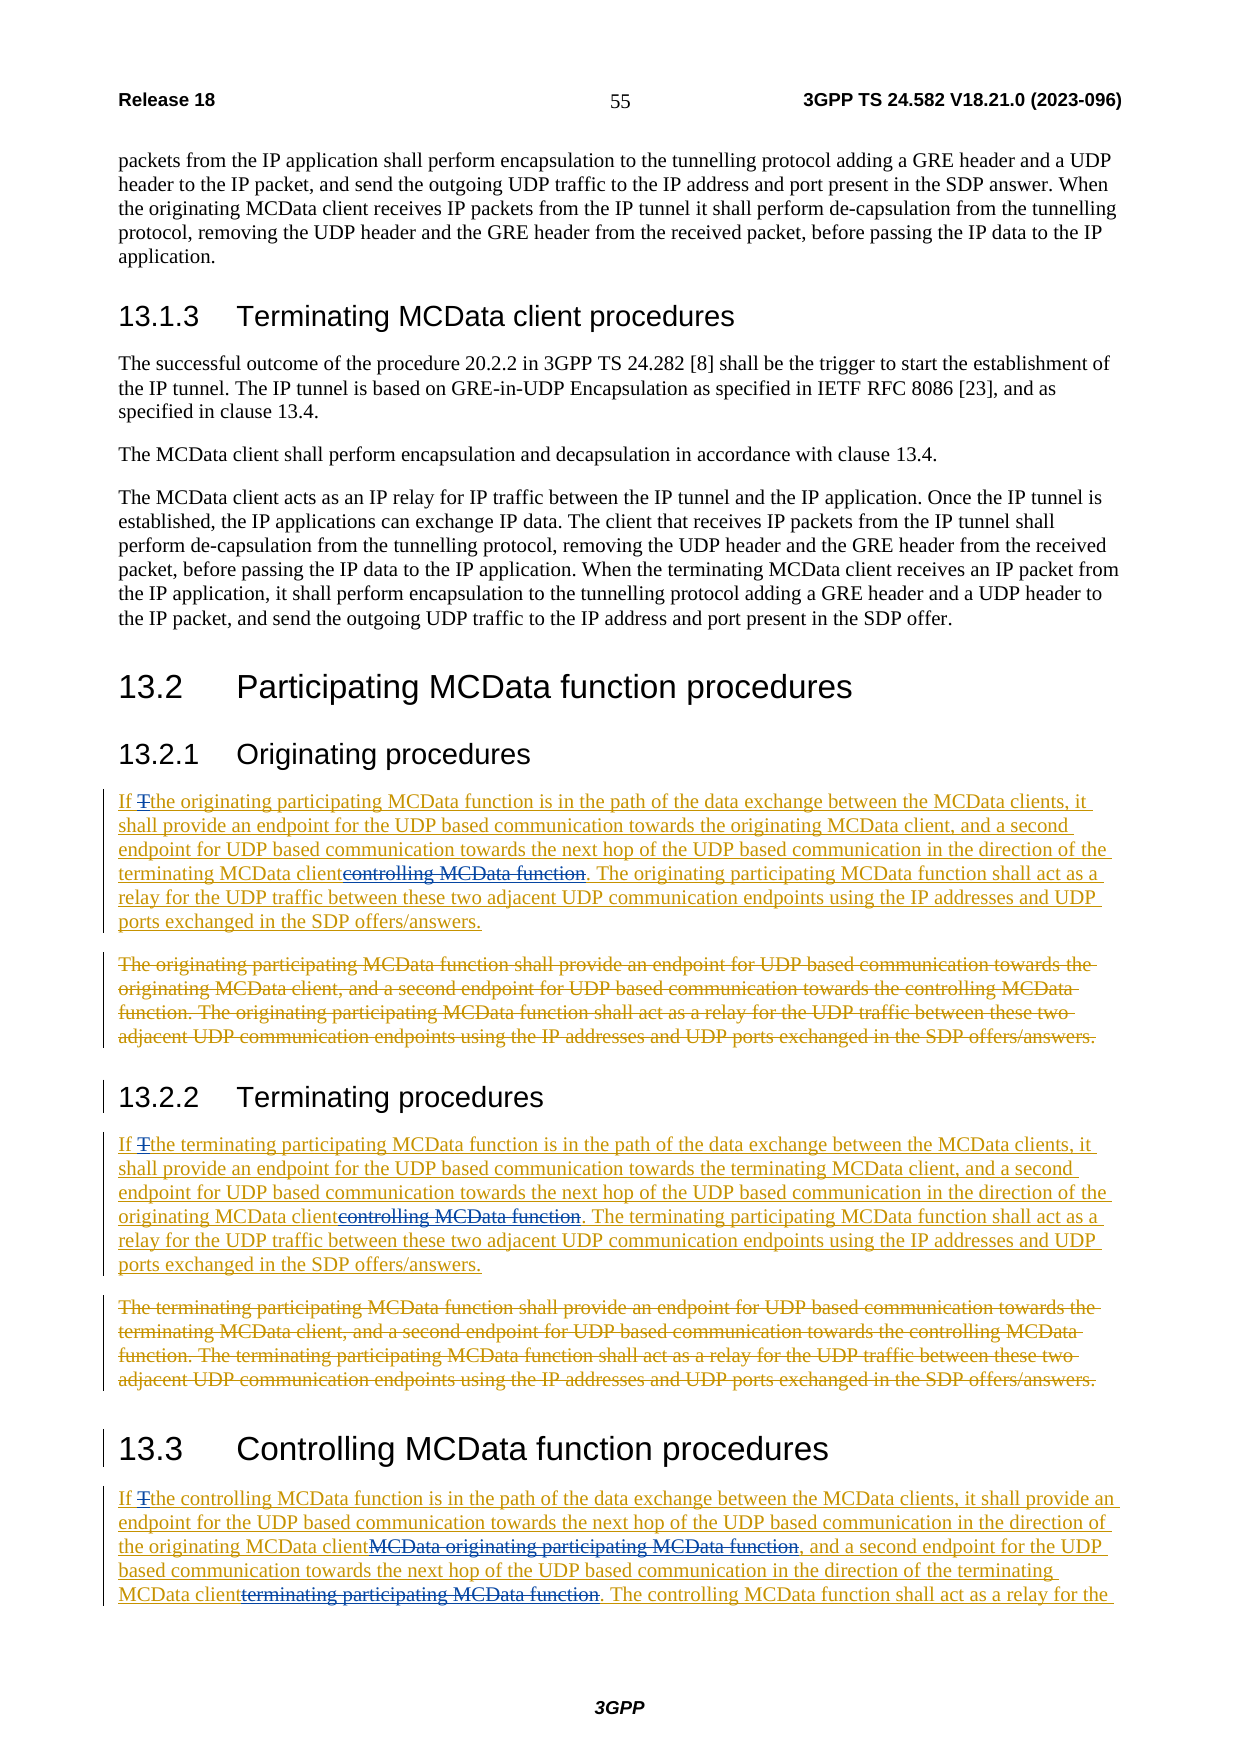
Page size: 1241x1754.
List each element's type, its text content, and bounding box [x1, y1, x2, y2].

text The MCData client shall perform encapsulation and decapsulation in accordance with clause 13.4. [118, 442, 1122, 466]
text The successful outcome of the procedure 20.2.2 in 3GPP TS 24.282 [8] shall be the trigger to start the establishment of the IP tunnel. The IP tunnel is based on GRE-in-UDP Encapsulation as specified in IETF RFC 8086 [23], and as specified in clause 13.4. [118, 351, 1122, 423]
subtitle 13.2.2 Terminating procedures [118, 1079, 1122, 1113]
subtitle 13.2.1 Originating procedures [118, 737, 1122, 770]
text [118, 147, 1122, 268]
subtitle 13.2 Participating MCData function procedures [118, 667, 1122, 705]
text The MCData client acts as an IP relay for IP traffic between the IP tunnel and the IP application. Once the IP tunnel is established, the IP applications can exchange IP data. The client that receives IP packets from the IP tunnel shall perform de-capsulation from the tunnelling protocol, removing the UDP header and the GRE header from the received packet, before passing the IP data to the IP application. When the terminating MCData client receives an IP packet from the IP application, it shall perform encapsulation to the tunnelling protocol adding a GRE header and a UDP header to the IP packet, and send the outgoing UDP traffic to the IP address and port present in the SDP offer. [118, 485, 1122, 629]
subtitle 13.3 Controlling MCData function procedures [118, 1429, 1122, 1467]
subtitle 13.1.3 Terminating MCData client procedures [118, 299, 1122, 333]
